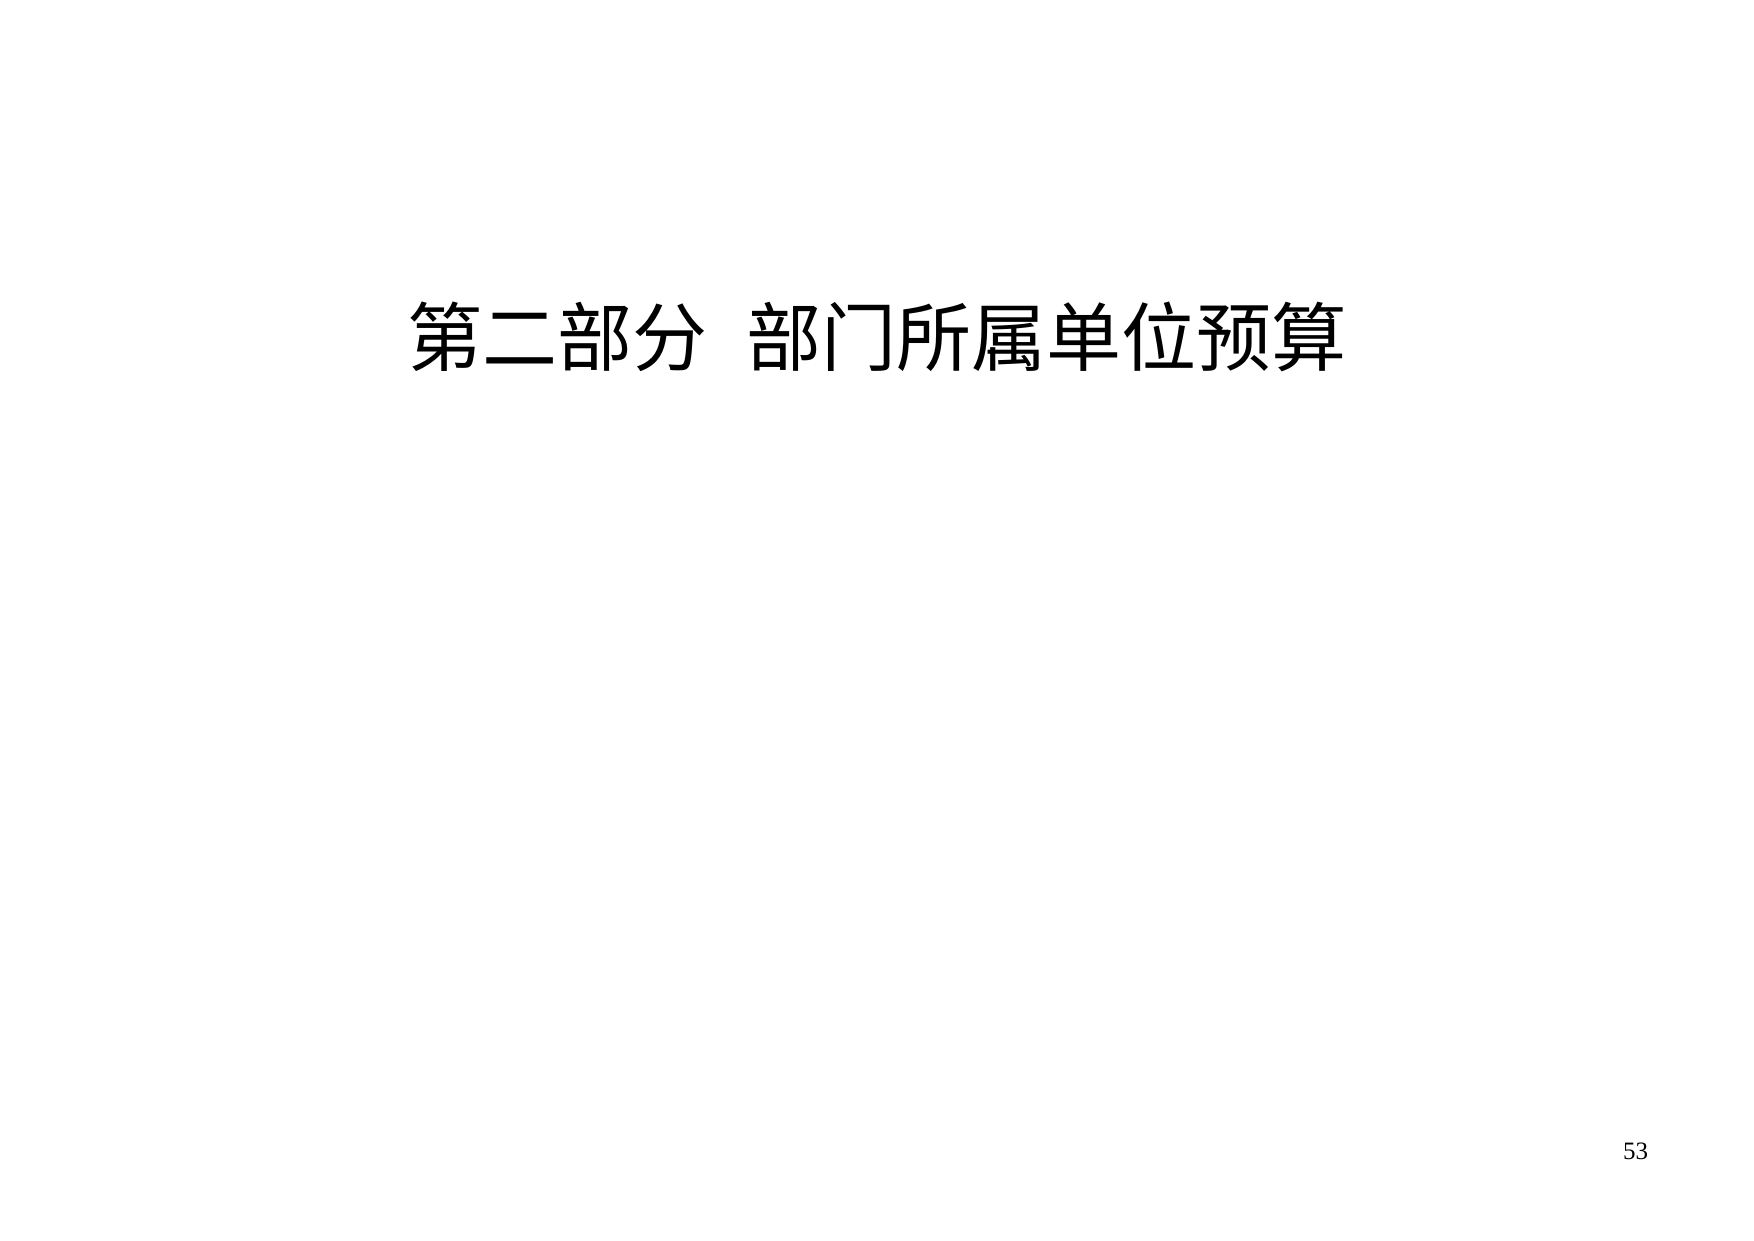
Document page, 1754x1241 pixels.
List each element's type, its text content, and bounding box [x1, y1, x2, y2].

text 第二部分 部门所属单位预算 [106, 286, 1648, 388]
